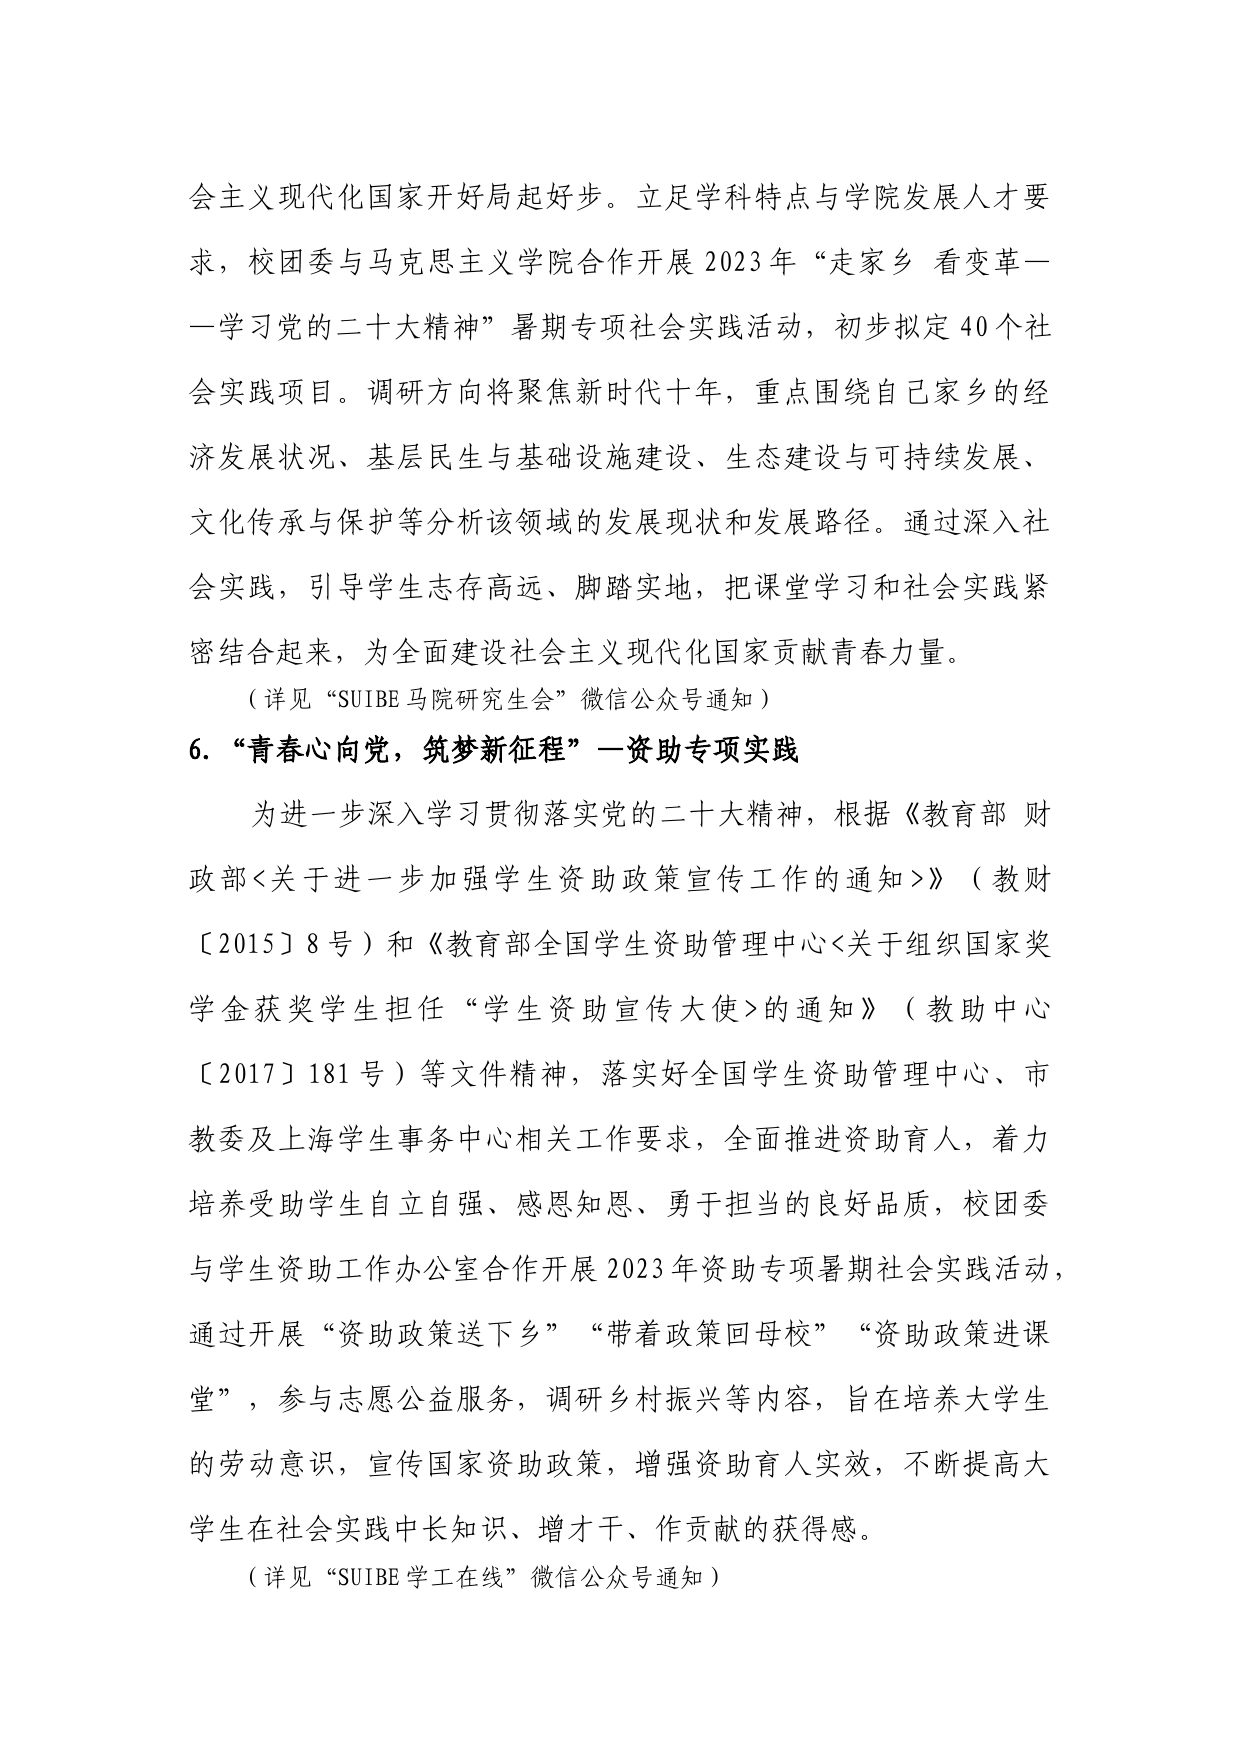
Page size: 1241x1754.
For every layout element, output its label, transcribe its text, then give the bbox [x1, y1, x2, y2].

text （详见“SUIBE马院研究生会”微信公众号通知） [187, 682, 1053, 714]
list 6.“青春心向党，筑梦新征程”—资助专项实践 [187, 714, 1053, 779]
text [187, 162, 1053, 682]
text （详见“SUIBE学工在线”微信公众号通知） [187, 1559, 1053, 1592]
text 为进一步深入学习贯彻落实党的二十大精神，根据《教育部 财政部<关于进一步加强学生资助政策宣传工作的通知>》（教财〔2015〕8号）和《教育部全国学生资助管理中心<关于组织国家奖学金获奖学生担任“学生资助宣传大使>的通知》（教助中心〔2017〕181号）等文件精神，落实好全国学生资助管理中心、市教委及上海学生事务中心相关工作要求，全面推进资助育人，着力培养受助学生自立自强、感恩知恩、勇于担当的良好品质，校团委与学生资助工作办公室合作开展2023年资助专项暑期社会实践活动，通过开展“资助政策送下乡”“带着政策回母校”“资助政策进课堂”，参与志愿公益服务，调研乡村振兴等内容，旨在培养大学生的劳动意识，宣传国家资助政策，增强资助育人实效，不断提高大学生在社会实践中长知识、增才干、作贡献的获得感。 [187, 779, 1053, 1559]
